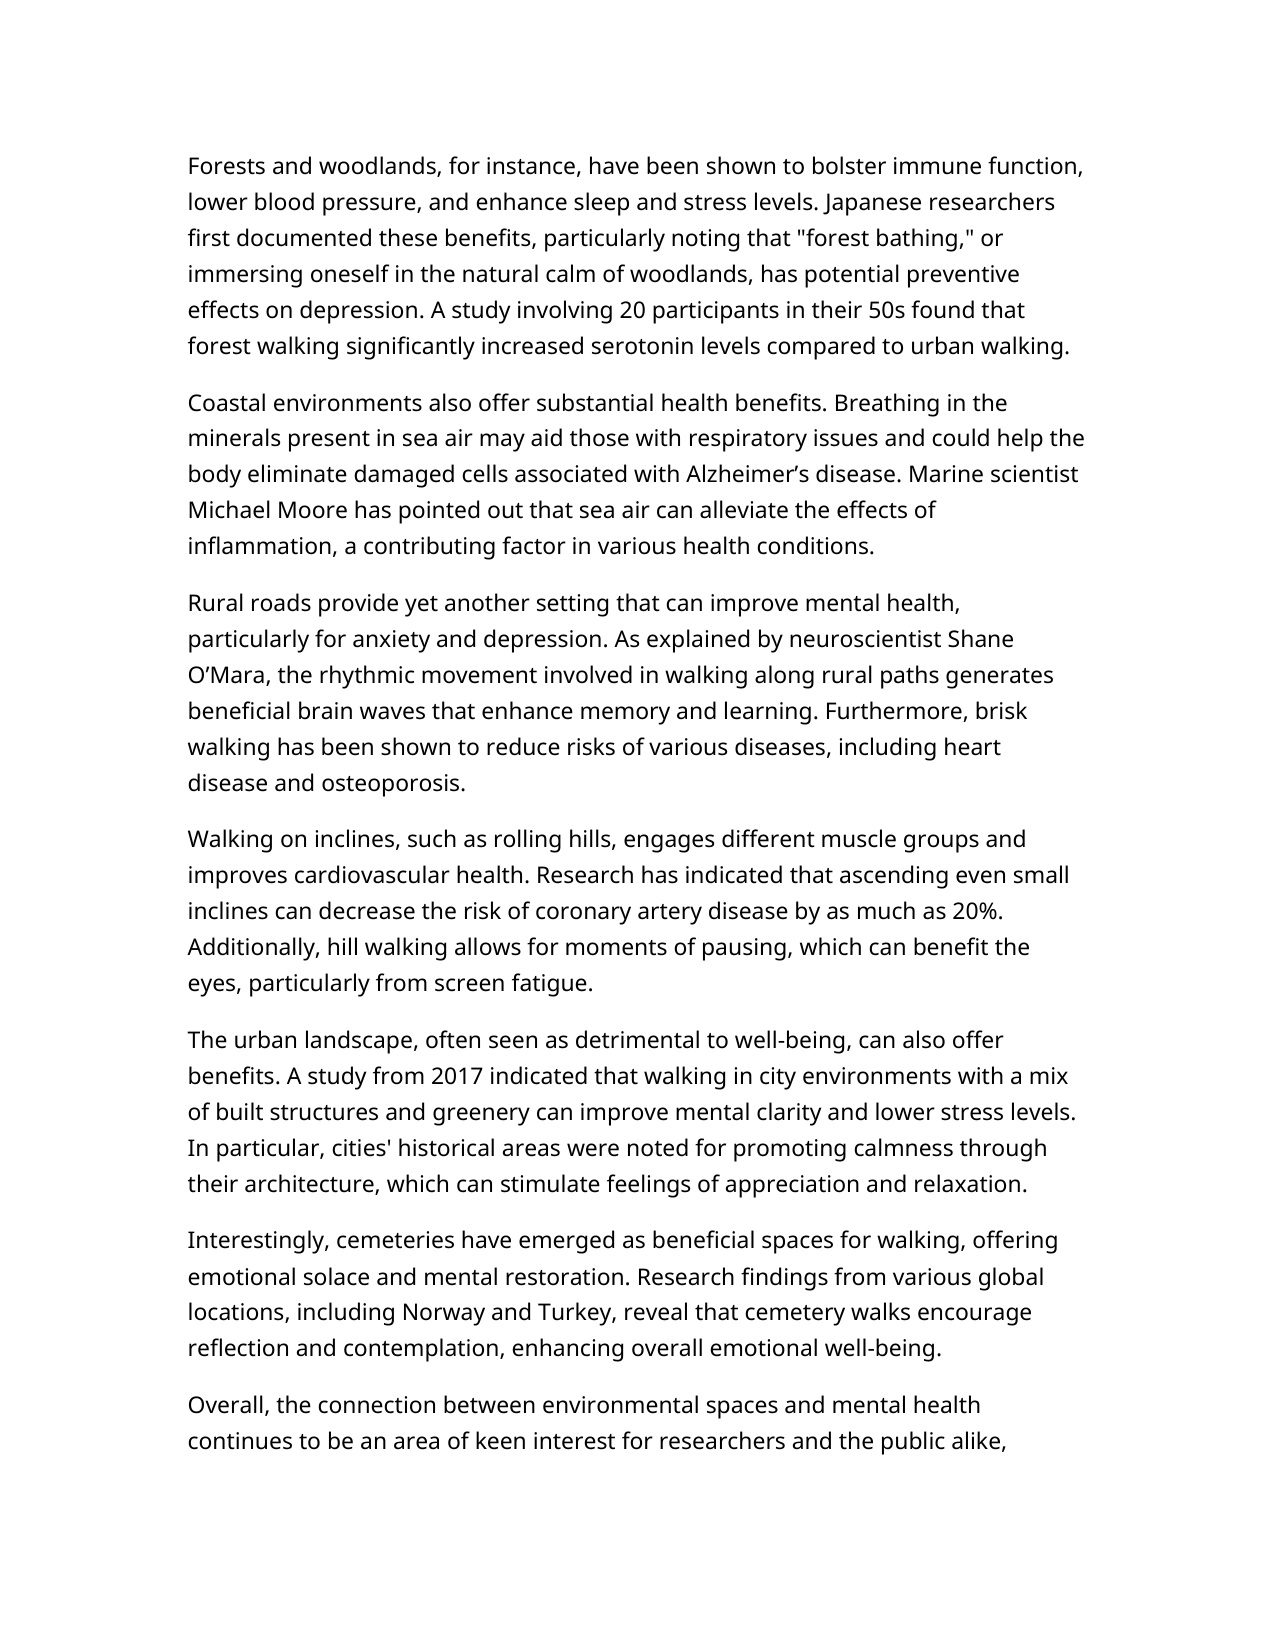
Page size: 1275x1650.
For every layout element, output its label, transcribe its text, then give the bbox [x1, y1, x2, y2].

text Forests and woodlands, for instance, have been shown to bolster immune function, lower blood pressure, and enhance sleep and stress levels. Japanese researchers first documented these benefits, particularly noting that "forest bathing," or immersing oneself in the natural calm of woodlands, has potential preventive effects on depression. A study involving 20 participants in their 50s found that forest walking significantly increased serotonin levels compared to urban walking. [187, 150, 1087, 361]
text Interestingly, cemeteries have emerged as beneficial spaces for walking, offering emotional solace and mental restoration. Research findings from various global locations, including Norway and Turkey, reveal that cemetery walks encourage reflection and contemplation, enhancing overall emotional well-being. [187, 1224, 1087, 1363]
text The urban landscape, often seen as detrimental to well-being, can also offer benefits. A study from 2017 indicated that walking in city environments with a mix of built structures and greenery can improve mental clarity and lower stress levels. In particular, cities' historical areas were noted for promoting calmness through their architecture, which can stimulate feelings of appreciation and relaxation. [187, 1024, 1087, 1199]
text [187, 1389, 1087, 1456]
text Rural roads provide yet another setting that can improve mental health, particularly for anxiety and depression. As explained by neuroscientist Shane O’Mara, the rhythmic movement involved in walking along rural paths generates beneficial brain waves that enhance memory and learning. Furthermore, brisk walking has been shown to reduce risks of various diseases, including heart disease and osteoporosis. [187, 587, 1087, 798]
text Walking on inclines, such as rolling hills, engages different muscle groups and improves cardiovascular health. Research has indicated that ascending even small inclines can decrease the risk of coronary artery disease by as much as 20%. Additionally, hill walking allows for moments of pausing, which can benefit the eyes, particularly from screen fatigue. [187, 823, 1087, 998]
text Coastal environments also offer substantial health benefits. Breathing in the minerals present in sea air may aid those with respiratory issues and could help the body eliminate damaged cells associated with Alzheimer’s disease. Marine scientist Michael Moore has pointed out that sea air can alleviate the effects of inflammation, a contributing factor in various health conditions. [187, 386, 1087, 561]
